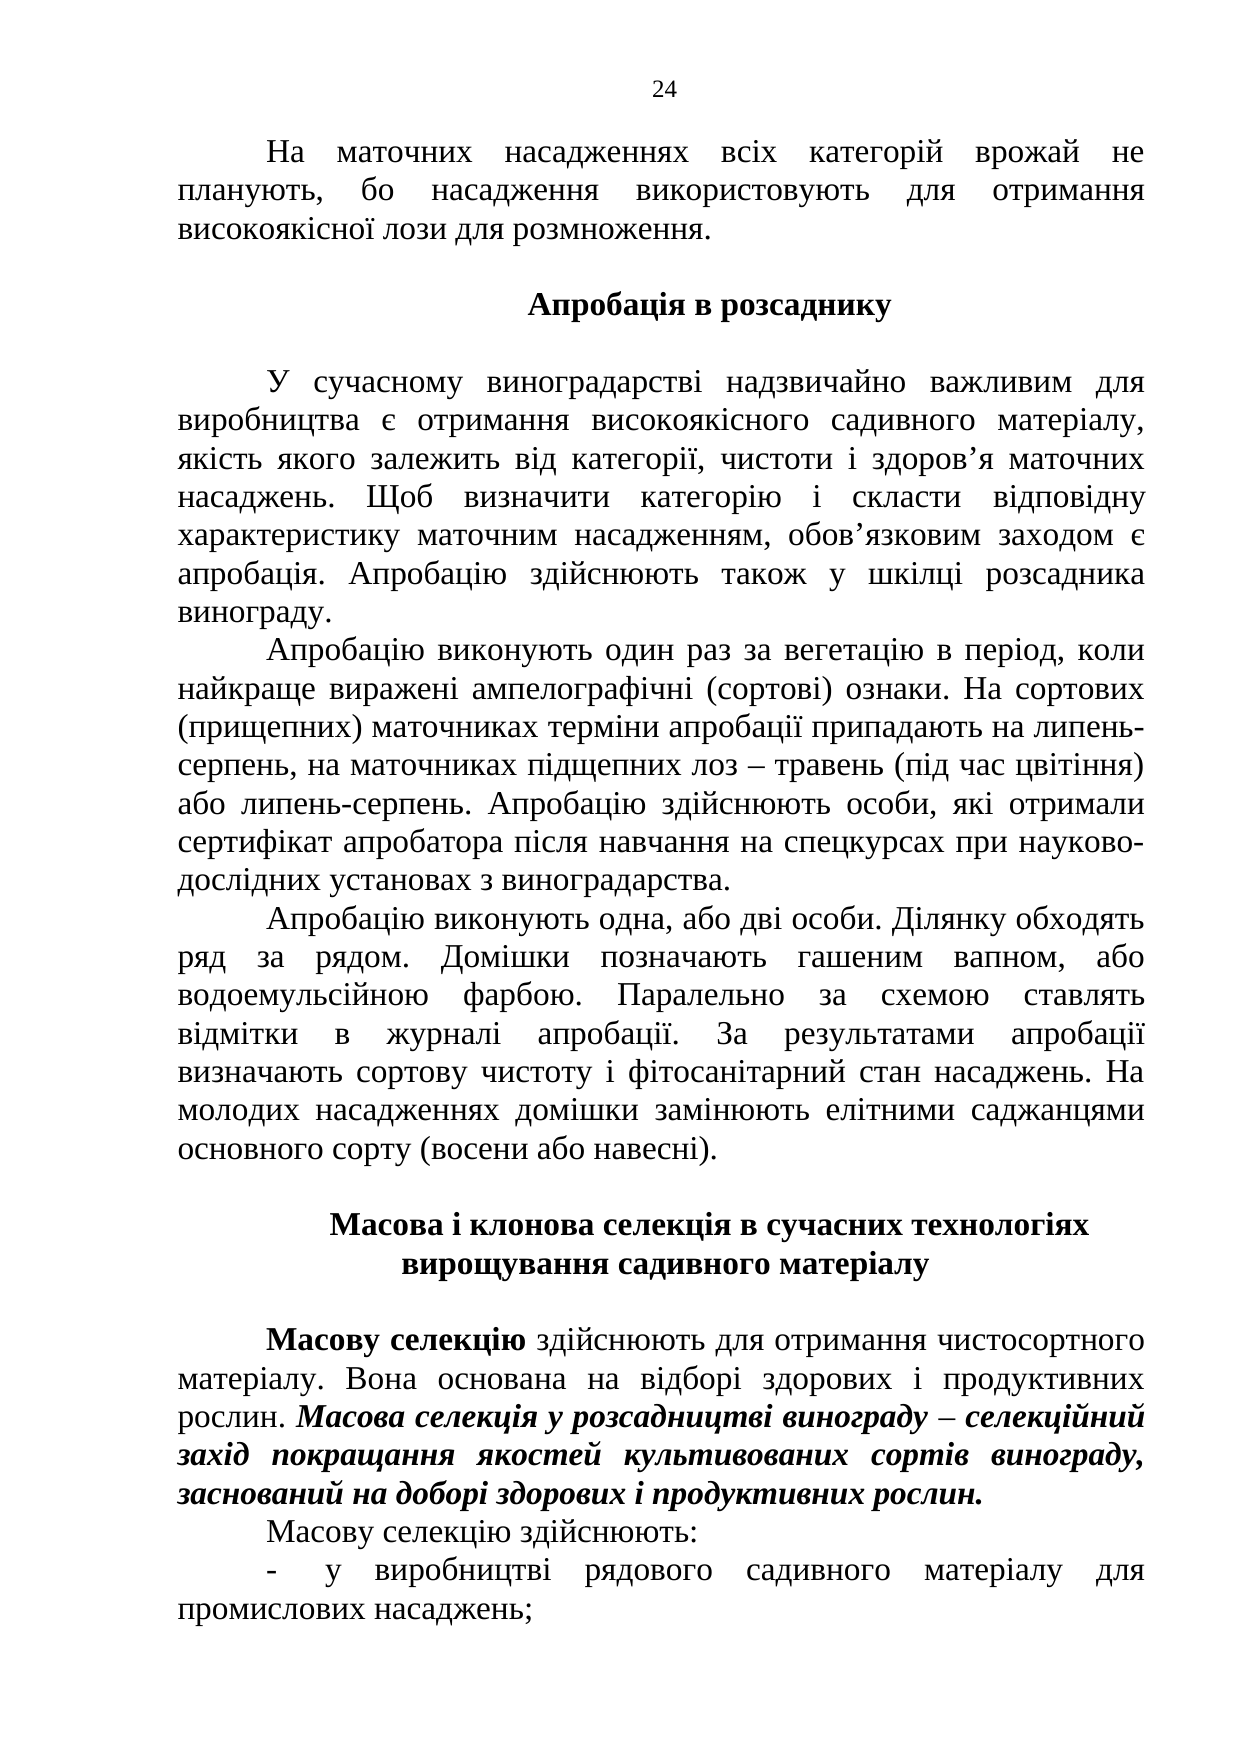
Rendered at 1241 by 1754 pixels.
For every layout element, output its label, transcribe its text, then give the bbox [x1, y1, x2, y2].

text Масову селекцію здійснюють для отримання чистосортного матеріалу. Вона основана на відборі здорових і продуктивних рослин. Масова селекція у розсадництві винограду – селекційний захід покращання якостей культивованих сортів винограду, заснований на доборі здорових і продуктивних рослин. [177, 1320, 1146, 1511]
text На маточних насадженнях всіх категорій врожай не планують, бо насадження використовують для отримання високоякісної лози для розмноження. [177, 131, 1146, 246]
text Масова і клонова селекція в сучасних технологіях вирощування садивного матеріалу [177, 1205, 1153, 1281]
text Масову селекцію здійснюють: [177, 1511, 1146, 1550]
text У сучасному виноградарстві надзвичайно важливим для виробництва є отримання високоякісного садивного матеріалу, якість якого залежить від категорії, чистоти і здоровʼя маточних насаджень. Щоб визначити категорію і скласти відповідну характеристику маточним насадженням, обов’язковим заходом є апробація. Апробацію здійснюють також у шкілці розсадника винограду. [177, 361, 1146, 630]
text Апробацію виконують один раз за вегетацію в період, коли найкраще виражені ампелографічні (сортові) ознаки. На сортових (прищепних) маточниках терміни апробації припадають на липень-серпень, на маточниках підщепних лоз – травень (під час цвітіння) або липень-серпень. Апробацію здійснюють особи, які отримали сертифікат апробатора після навчання на спецкурсах при науково-дослідних установах з виноградарства. [177, 630, 1146, 898]
text Апробацію виконують одна, або дві особи. Ділянку обходять ряд за рядом. Домішки позначають гашеним вапном, або водоемульсійною фарбою. Паралельно за схемою ставлять відмітки в журналі апробації. За результатами апробації визначають сортову чистоту і фітосанітарний стан насаджень. На молодих насадженнях домішки замінюють елітними саджанцями основного сорту (восени або навесні). [177, 898, 1146, 1166]
text Апробація в розсаднику [177, 285, 1153, 323]
list у виробництві рядового садивного матеріалу для промислових насаджень; [177, 1550, 1146, 1626]
